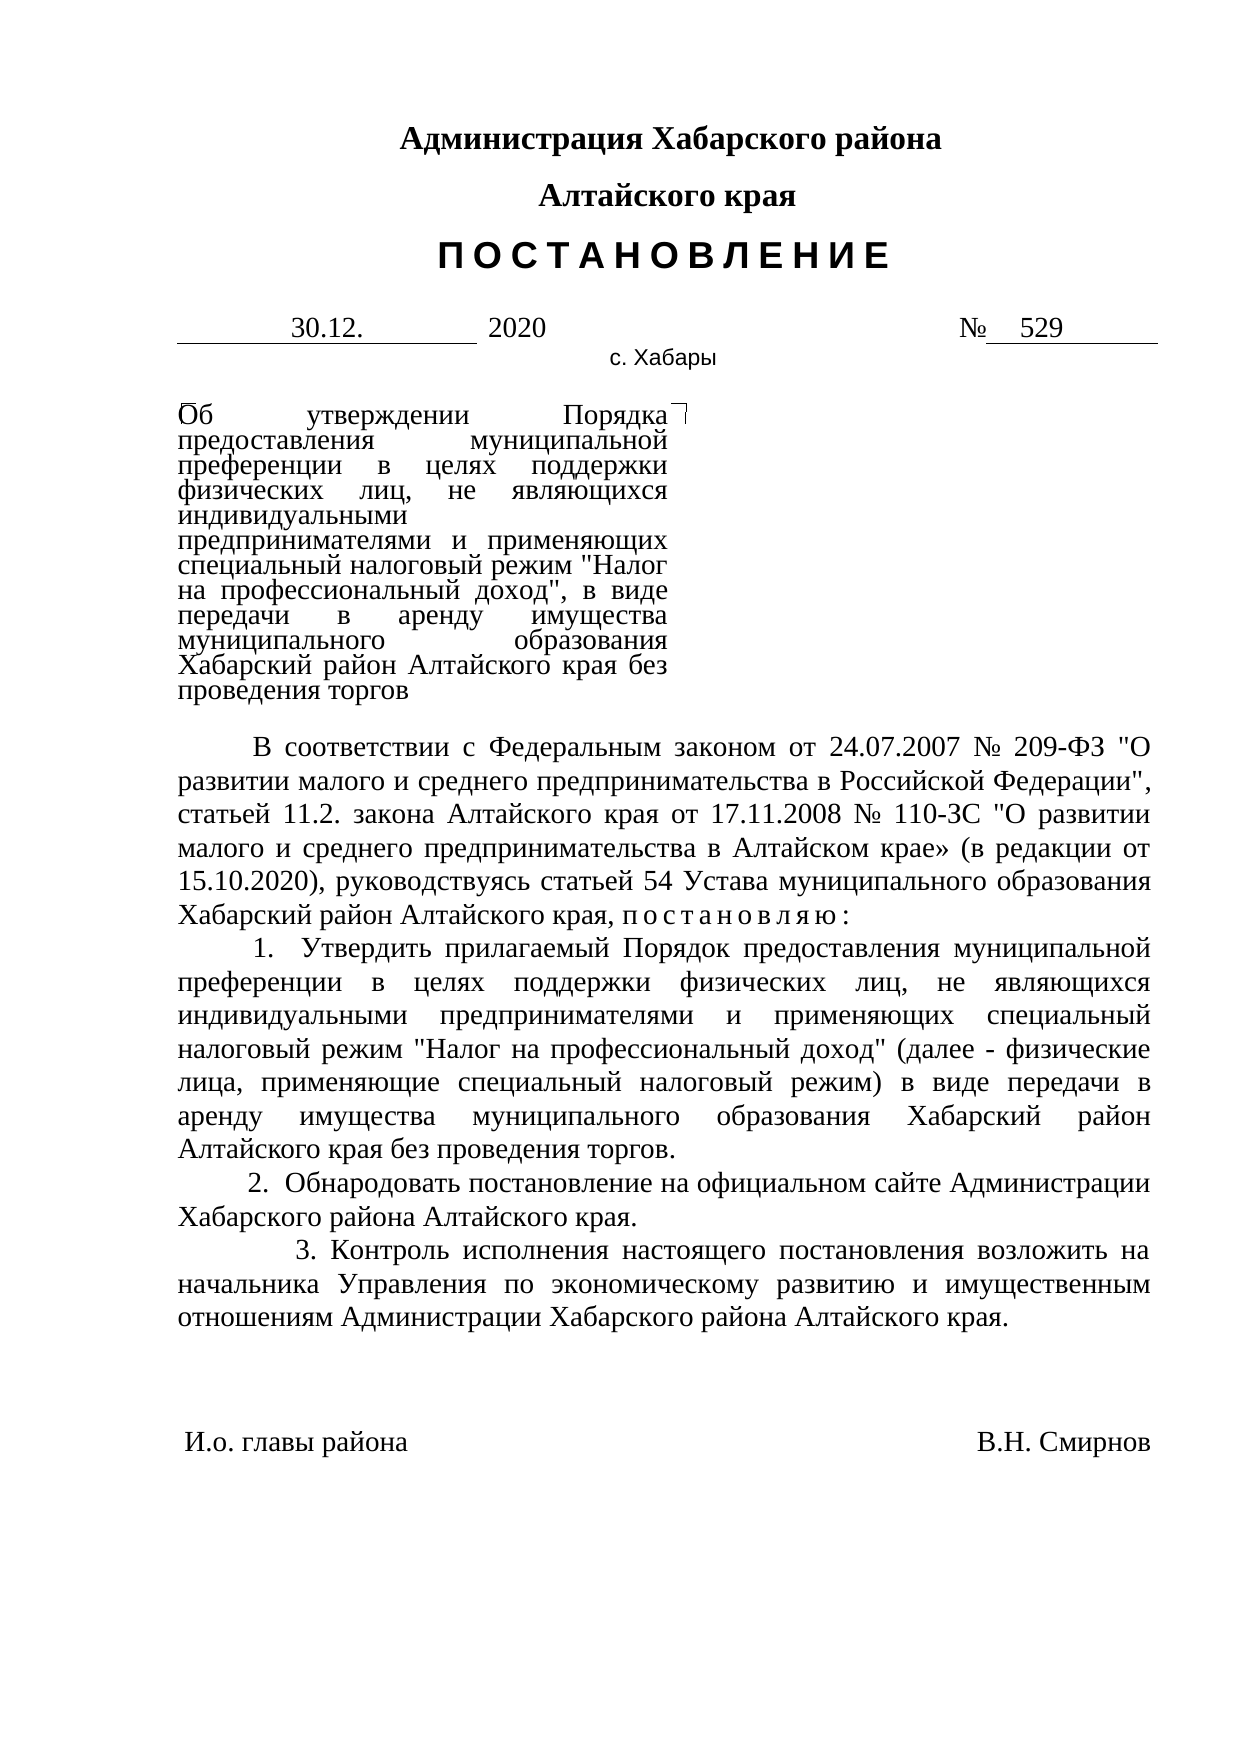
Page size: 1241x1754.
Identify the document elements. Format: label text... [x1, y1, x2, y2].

text В соответствии с Федеральным законом от 24.07.2007 № 209-ФЗ "О развитии малого и среднего предпринимательства в Российской Федерации", статьей 11.2. закона Алтайского края от 17.11.2008 № 110-ЗС "О развитии малого и среднего предпринимательства в Алтайском крае» (в редакции от 15.10.2020), руководствуясь статьей 54 Устава муниципального образования Хабарский район Алтайского края, постановляю: [177, 729, 1152, 930]
table_header Администрация Хабарского района Алтайского края ПОСТАНОВЛЕНИЕ [166, 118, 1160, 310]
text 2. Обнародовать постановление на официальном сайте Администрации Хабарского района Алтайского края. [177, 1165, 1152, 1232]
text 1. Утвердить прилагаемый Порядок предоставления муниципальной преференции в целях поддержки физических лиц, не являющихся индивидуальными предпринимателями и применяющих специальный налоговый режим "Налог на профессиональный доход" (далее - физические лица, применяющие специальный налоговый режим) в виде передачи в аренду имущества муниципального образования Хабарский район Алтайского края без проведения торгов. [177, 930, 1152, 1165]
text И.о. главы района В.Н. Смирнов [148, 1424, 1152, 1458]
list 3. Контроль исполнения настоящего постановления возложить на начальника Управления по экономическому развитию и имущественным отношениям Администрации Хабарского района Алтайского края. [177, 1232, 1152, 1333]
table_cell с. Хабары [166, 310, 1160, 404]
table_cell Об утверждении Порядка предоставления муниципальной преференции в целях поддержки физических лиц, не являющихся индивидуальными предпринимателями и применяющих специальный налоговый режим "Налог на профессиональный доход", в виде передачи в аренду имущества муниципального образования Хабарский район Алтайского края без проведения торгов [166, 404, 679, 729]
